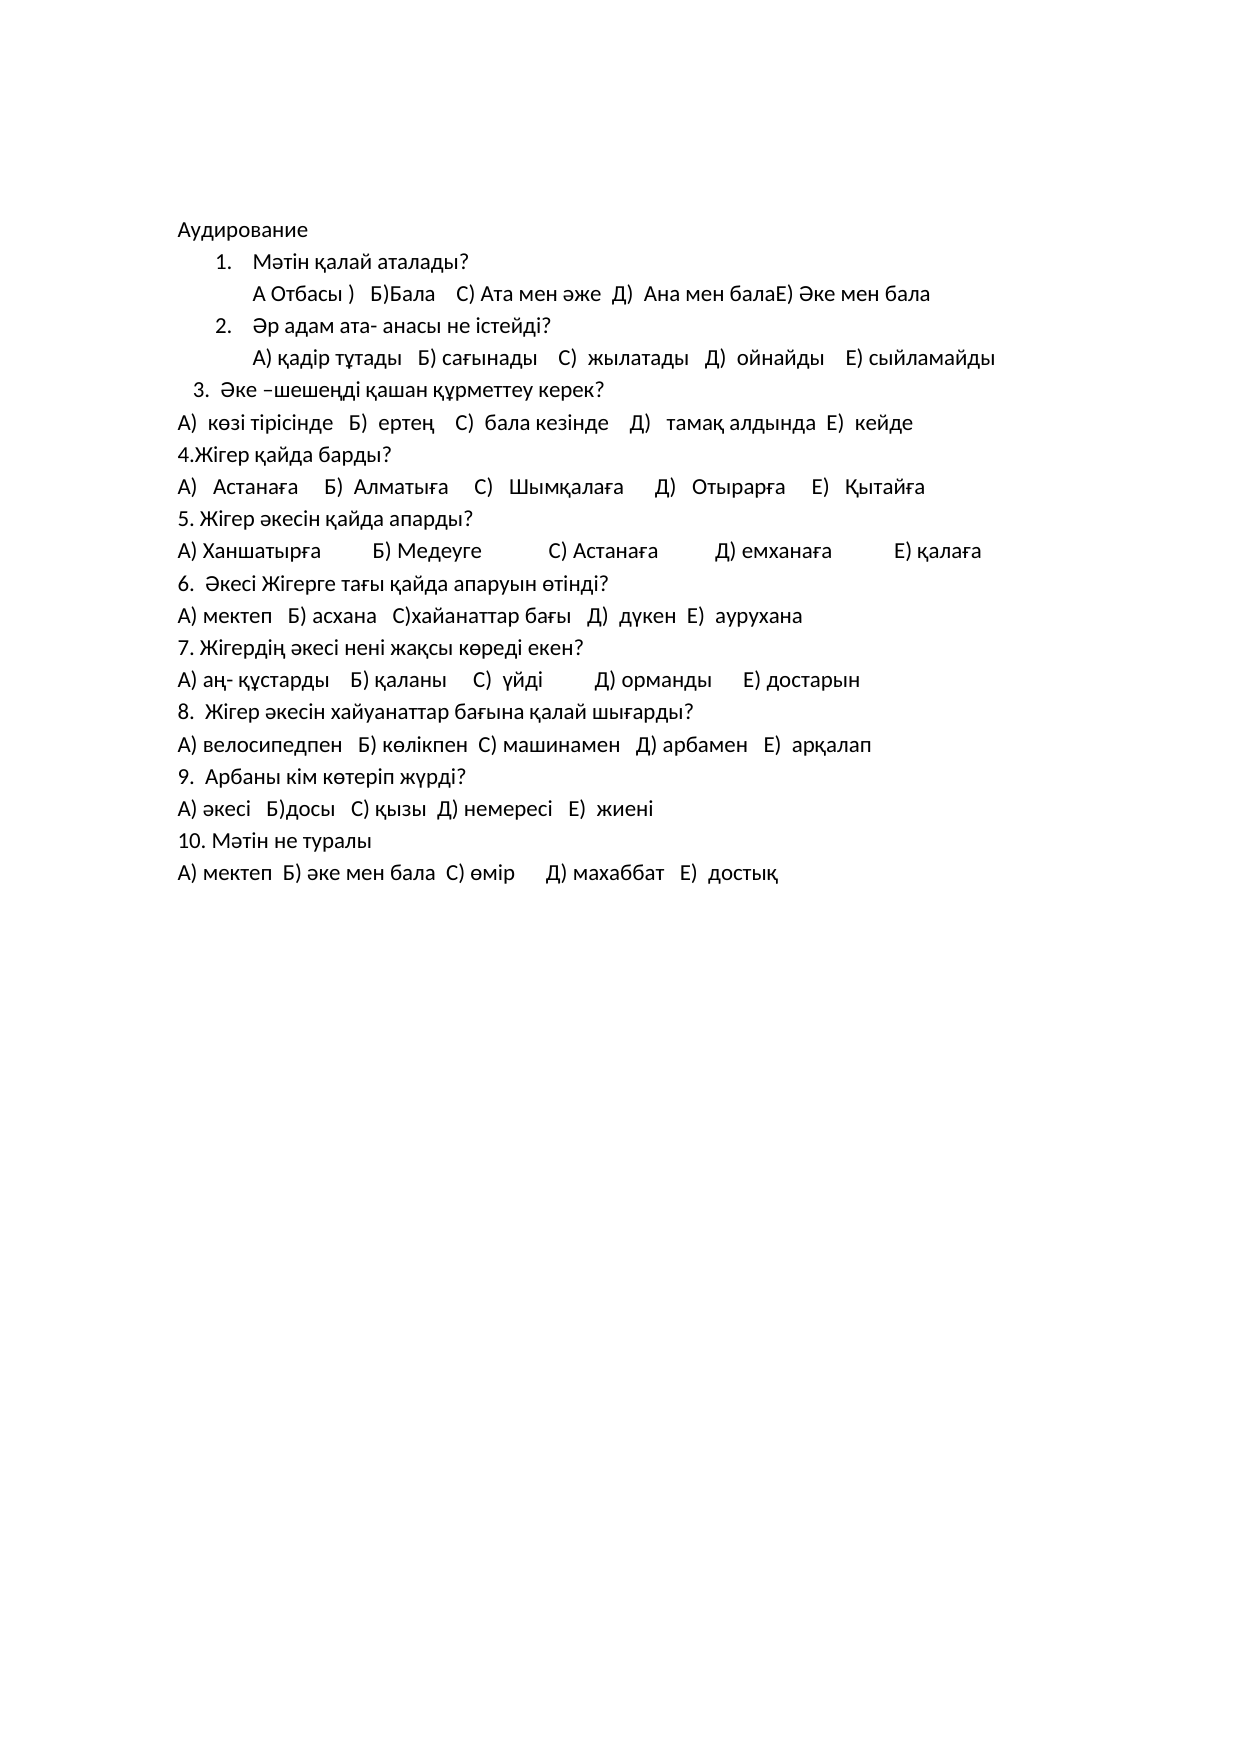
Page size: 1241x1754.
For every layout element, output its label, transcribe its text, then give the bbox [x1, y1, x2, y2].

list А) қадір тұтады Б) сағынады С) жылатады Д) ойнайды Е) сыйламайды [252, 343, 1152, 371]
text 5. Жігер әкесін қайда апарды? [177, 504, 1152, 532]
text 10. Мәтін не туралы [177, 826, 1152, 854]
text А) мектеп Б) асхана С)хайанаттар бағы Д) дүкен Е) аурухана [177, 601, 1152, 629]
text А) мектеп Б) әке мен бала С) өмір Д) махаббат Е) достық [177, 858, 1152, 886]
text А) Астанаға Б) Алматыға С) Шымқалаға Д) Отырарға Е) Қытайға [177, 472, 1152, 500]
list Әр адам ата- анасы не істейді? [215, 311, 1152, 339]
text 8. Жігер әкесін хайуанаттар бағына қалай шығарды? [177, 697, 1152, 726]
text 6. Әкесі Жігерге тағы қайда апаруын өтінді? [177, 569, 1152, 597]
text 9. Арбаны кім көтеріп жүрді? [177, 762, 1152, 790]
text А) аң- құстарды Б) қаланы С) үйді Д) орманды Е) достарын [177, 665, 1152, 693]
text А) көзі тірісінде Б) ертең С) бала кезінде Д) тамақ алдында Е) кейде [177, 408, 1152, 436]
text Аудирование [177, 215, 1152, 243]
text 4.Жігер қайда барды? [177, 440, 1152, 468]
list А Отбасы ) Б)Бала С) Ата мен әже Д) Ана мен балаЕ) Әке мен бала [252, 279, 1152, 307]
text 3. Әке –шешеңді қашан құрметтеу керек? [177, 376, 1152, 404]
text 7. Жігердің әкесі нені жақсы көреді екен? [177, 633, 1152, 661]
list Мәтін қалай аталады? [215, 247, 1152, 275]
text А) әкесі Б)досы С) қызы Д) немересі Е) жиені [177, 794, 1152, 822]
text А) Ханшатырға Б) Медеуге С) Астанаға Д) емханаға Е) қалаға [177, 537, 1152, 564]
text А) велосипедпен Б) көлікпен С) машинамен Д) арбамен Е) арқалап [177, 730, 1152, 758]
